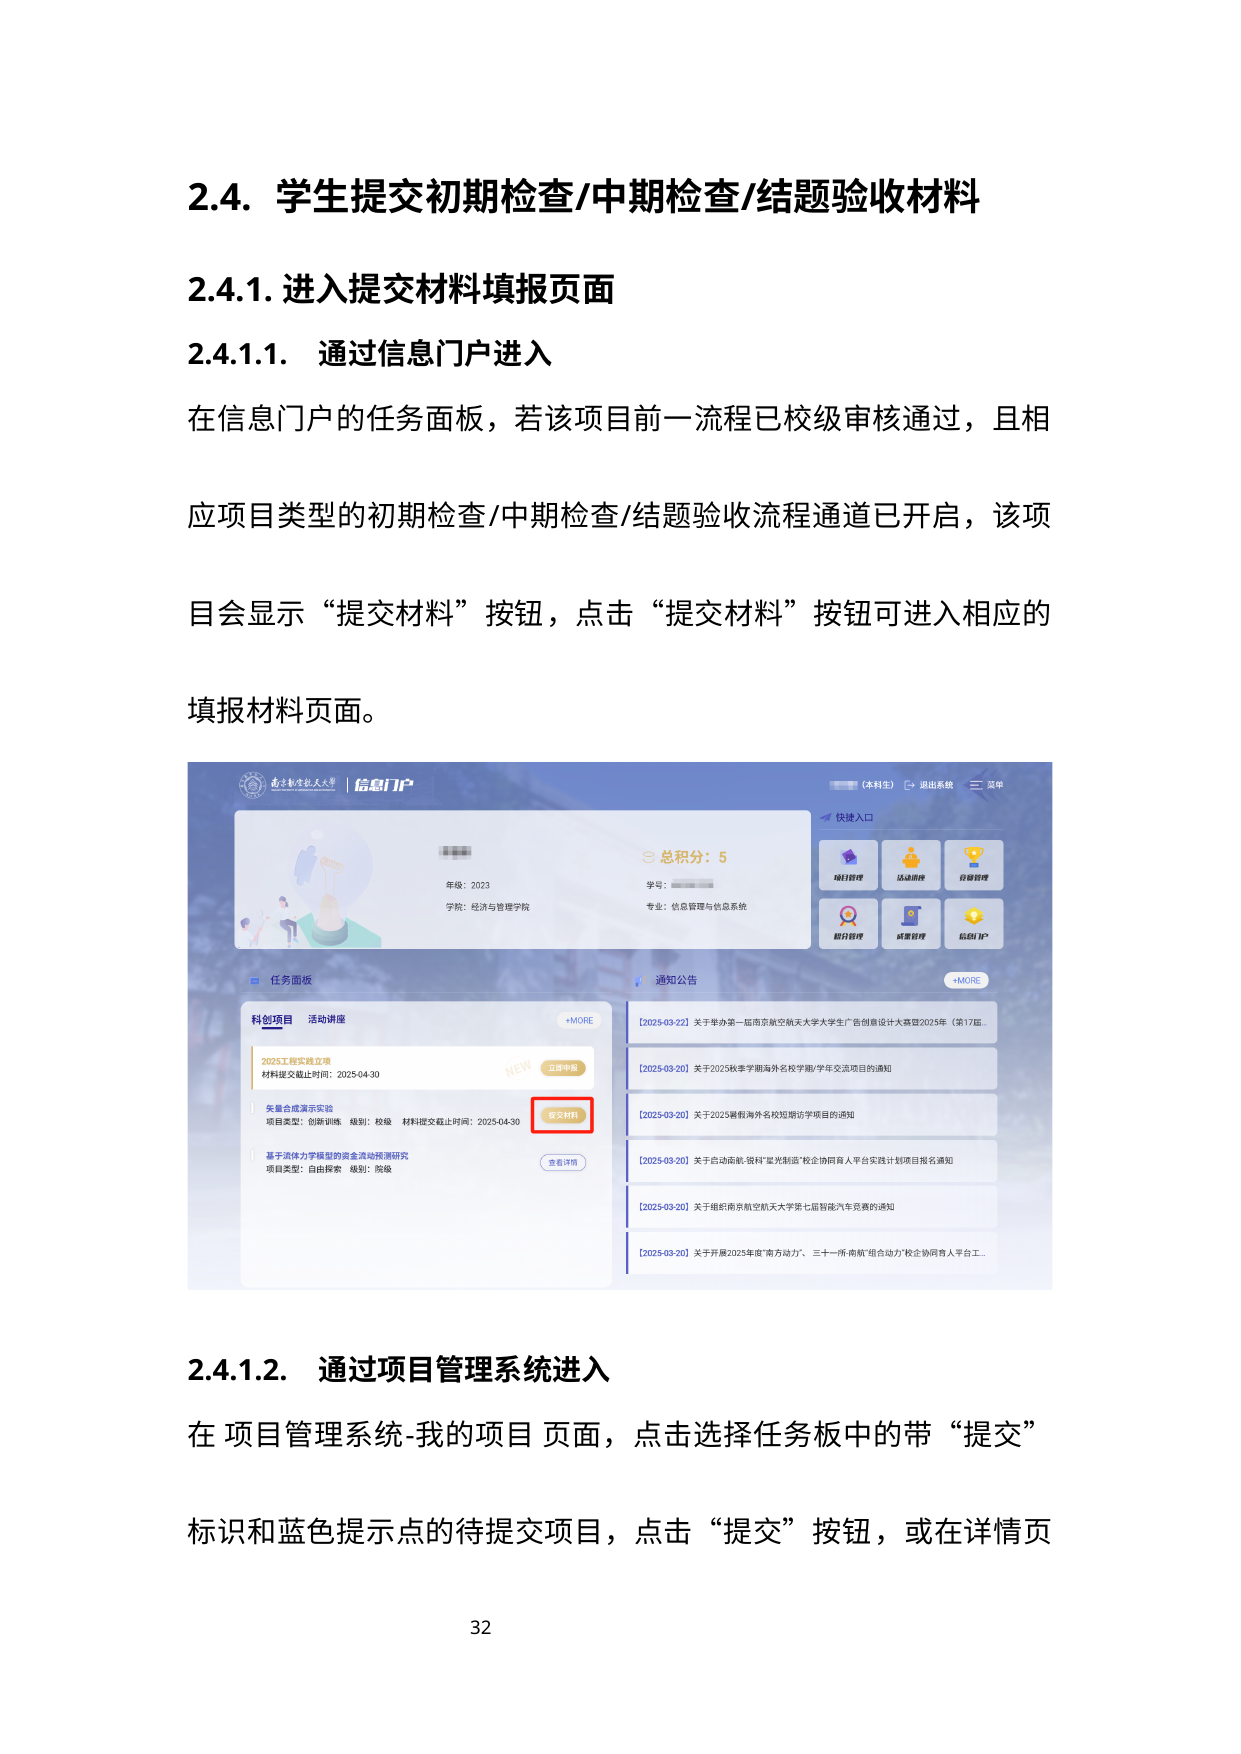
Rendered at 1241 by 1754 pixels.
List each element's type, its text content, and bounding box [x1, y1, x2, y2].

subtitle 进入提交材料填报页面 [187, 254, 1053, 319]
picture [187, 762, 1053, 1290]
subtitle 学生提交初期检查/中期检查/结题验收材料 [187, 162, 1053, 227]
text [187, 1400, 1053, 1563]
subtitle 通过信息门户进入 [187, 319, 1053, 384]
subtitle 通过项目管理系统进入 [187, 1335, 1053, 1400]
text 在信息门户的任务面板，若该项目前一流程已校级审核通过，且相应项目类型的初期检查/中期检查/结题验收流程通道已开启，该项目会显示“提交材料”按钮，点击“提交材料”按钮可进入相应的填报材料页面。 [187, 384, 1053, 742]
